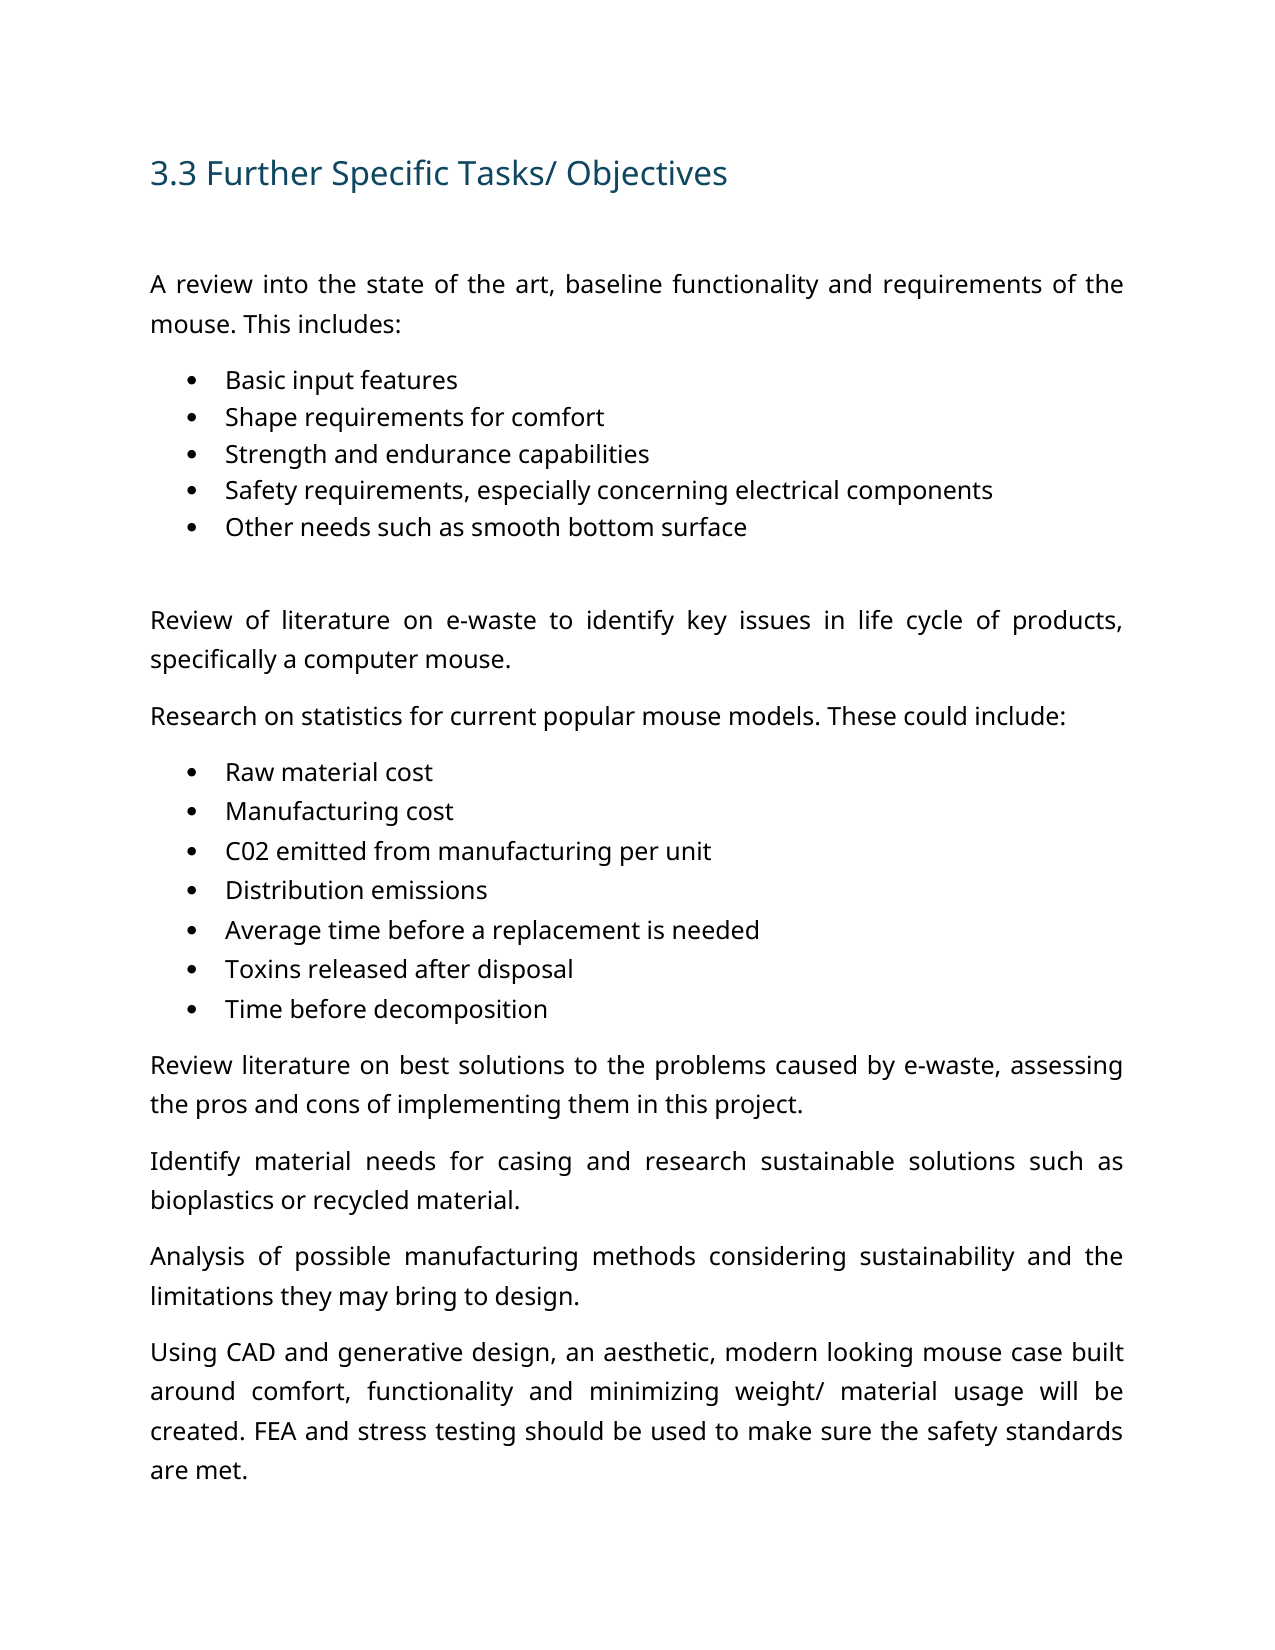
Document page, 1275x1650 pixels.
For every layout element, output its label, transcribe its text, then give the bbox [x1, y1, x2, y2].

text Using CAD and generative design, an aesthetic, modern looking mouse case built around comfort, functionality and minimizing weight/ material usage will be created. FEA and stress testing should be used to make sure the safety standards are met. [150, 1334, 1125, 1487]
list Average time before a replacement is needed [187, 912, 1125, 946]
list Basic input features [187, 363, 1125, 397]
list Distribution emissions [187, 873, 1125, 907]
text Analysis of possible manufacturing methods considering sustainability and the limitations they may bring to design. [150, 1239, 1125, 1312]
text A review into the state of the art, baseline functionality and requirements of the mouse. This includes: [150, 267, 1125, 341]
text Review literature on best solutions to the problems caused by e-waste, assessing the pros and cons of implementing them in this project. [150, 1047, 1125, 1121]
list Time before decomposition [187, 991, 1125, 1025]
list C02 emitted from manufacturing per unit [187, 833, 1125, 867]
text Identify material needs for casing and research sustainable solutions such as bioplastics or recycled material. [150, 1143, 1125, 1217]
list Manufacturing cost [187, 794, 1125, 828]
subtitle 3.3 Further Specific Tasks/ Objectives [150, 150, 1125, 195]
list Safety requirements, especially concerning electrical components [187, 473, 1125, 507]
text Research on statistics for current popular mouse models. These could include: [150, 698, 1125, 732]
text Review of literature on e-waste to identify key issues in life cycle of products, specifically a computer mouse. [150, 603, 1125, 676]
list Raw material cost [187, 754, 1125, 788]
list Strength and endurance capabilities [187, 436, 1125, 470]
list Toxins released after disposal [187, 952, 1125, 986]
list Shape requirements for comfort [187, 399, 1125, 433]
list Other needs such as smooth bottom surface [187, 510, 1125, 544]
